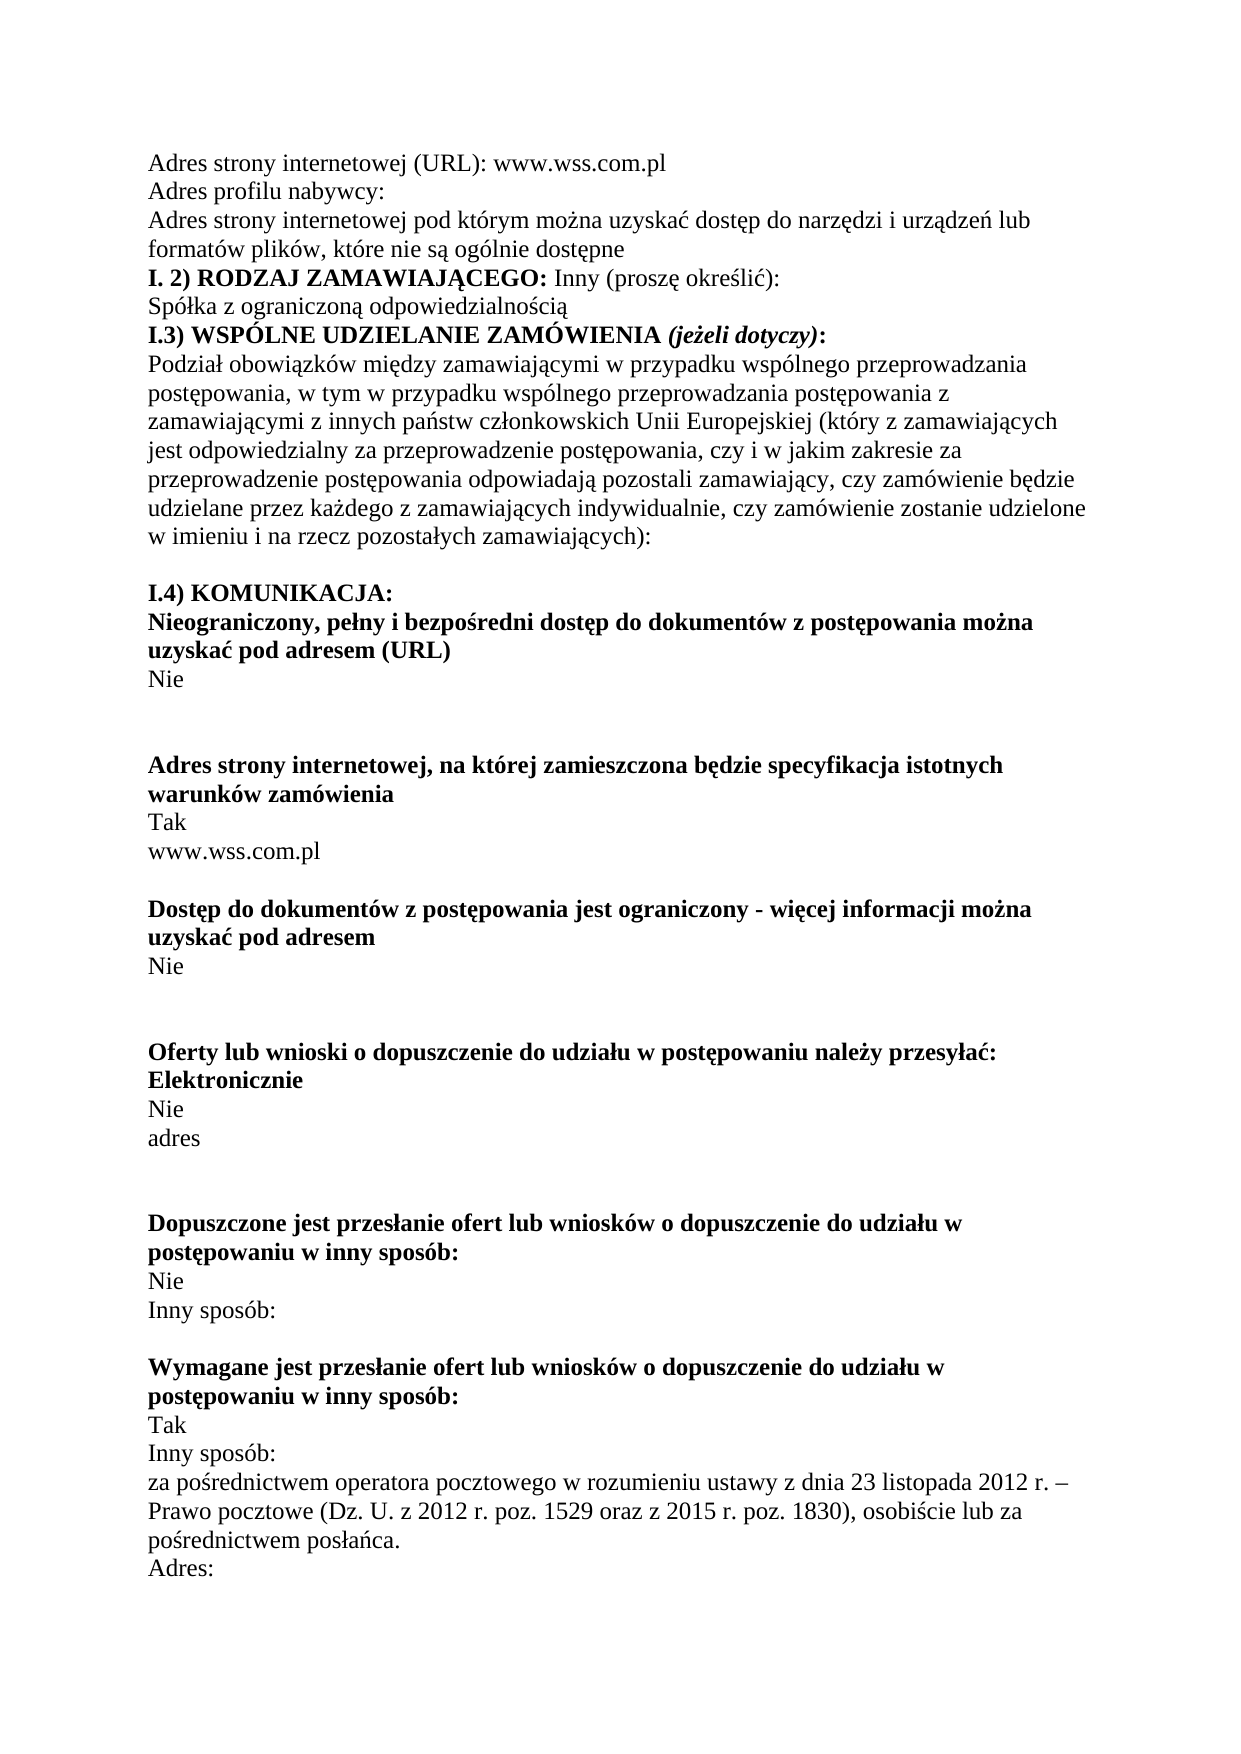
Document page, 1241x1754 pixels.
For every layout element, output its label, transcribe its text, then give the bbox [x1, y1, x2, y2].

text I.3) WSPÓLNE UDZIELANIE ZAMÓWIENIA (jeżeli dotyczy): [148, 320, 1093, 349]
text Nie [148, 951, 1093, 1008]
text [148, 148, 1093, 263]
text Tak www.wss.com.pl [148, 807, 1093, 865]
text I. 2) RODZAJ ZAMAWIAJĄCEGO: Inny (proszę określić): Spółka z ograniczoną odpowiedzialnością [148, 263, 1093, 320]
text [148, 1208, 1093, 1582]
text Adres strony internetowej, na której zamieszczona będzie specyfikacja istotnych warunków zamówienia [148, 721, 1093, 807]
text Podział obowiązków między zamawiającymi w przypadku wspólnego przeprowadzania postępowania, w tym w przypadku wspólnego przeprowadzania postępowania z zamawiającymi z innych państw członkowskich Unii Europejskiej (który z zamawiających jest odpowiedzialny za przeprowadzenie postępowania, czy i w jakim zakresie za przeprowadzenie postępowania odpowiadają pozostali zamawiający, czy zamówienie będzie udzielane przez każdego z zamawiających indywidualnie, czy zamówienie zostanie udzielone w imieniu i na rzecz pozostałych zamawiających): [148, 349, 1093, 578]
text Nie [148, 664, 1093, 721]
text Dostęp do dokumentów z postępowania jest ograniczony - więcej informacji można uzyskać pod adresem [148, 865, 1093, 951]
text Nie adres [148, 1094, 1093, 1180]
text I.4) KOMUNIKACJA: Nieograniczony, pełny i bezpośredni dostęp do dokumentów z postępowania można uzyskać pod adresem (URL) [148, 578, 1093, 664]
text Oferty lub wnioski o dopuszczenie do udziału w postępowaniu należy przesyłać: Elektronicznie [148, 1008, 1093, 1094]
